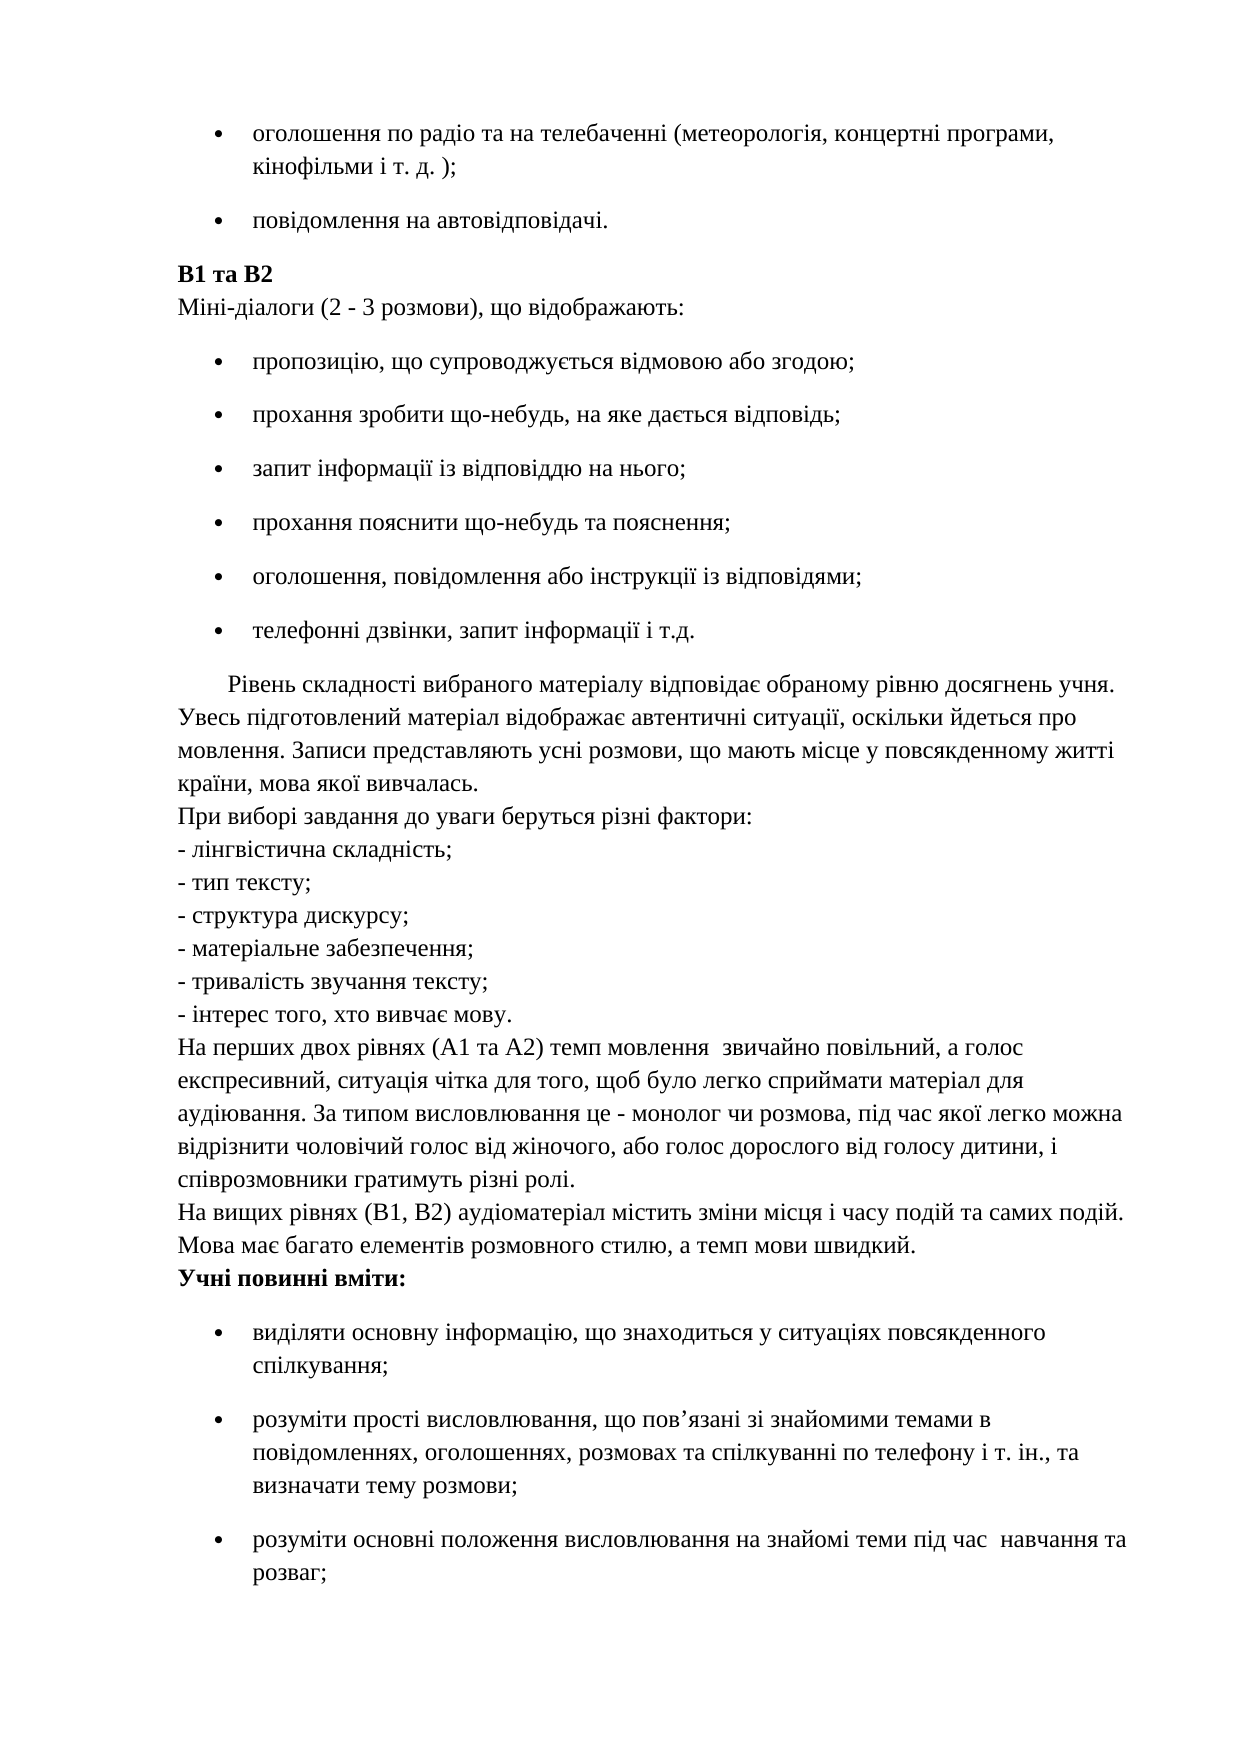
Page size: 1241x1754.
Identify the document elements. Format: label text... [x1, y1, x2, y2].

text Рівень складності вибраного матеріалу відповідає обраному рівню досягнень учня. Увесь підготовлений матеріал відображає автентичні ситуації, оскільки йдеться про мовлення. Записи представляють усні розмови, що мають місце у повсякденному житті країни, мова якої вивчалась. При виборі завдання до уваги беруться різні фактори: - лінгвістична складність; - тип тексту; - структура дискурсу; - матеріальне забезпечення; - тривалість звучання тексту; - інтерес того, хто вивчає мову. На перших двох рівнях (А1 та А2) темп мовлення звичайно повільний, а голос експресивний, ситуація чітка для того, щоб було легко сприймати матеріал для аудіювання. За типом висловлювання це - монолог чи розмова, під час якої легко можна відрізнити чоловічий голос від жіночого, або голос дорослого від голосу дитини, і співрозмовники гратимуть різні ролі. На вищих рівнях (В1, В2) аудіоматеріал містить зміни місця і часу подій та самих подій. Мова має багато елементів розмовного стилю, а темп мови швидкий. Учні повинні вміти: [177, 669, 1152, 1292]
list прохання пояснити що-небудь та пояснення; [215, 507, 1152, 536]
text В1 та В2 Міні-діалоги (2 - 3 розмови), що відображають: [177, 259, 1152, 321]
list оголошення, повідомлення або інструкції із відповідями; [215, 561, 1152, 590]
list розуміти прості висловлювання, що пов’язані зі знайомими темами в повідомленнях, оголошеннях, розмовах та спілкуванні по телефону і т. ін., та визначати тему розмови; [215, 1404, 1152, 1499]
list виділяти основну інформацію, що знаходиться у ситуаціях повсякденного спілкування; [215, 1317, 1152, 1379]
list пропозицію, що супроводжується відмовою або згодою; [215, 346, 1152, 374]
list розуміти основні положення висловлювання на знайомі теми під час навчання та розваг; [215, 1524, 1152, 1586]
list прохання зробити що-небудь, на яке дається відповідь; [215, 399, 1152, 428]
list оголошення по радіо та на телебаченні (метеорологія, концертні програми, кінофільми і т. д. ); [215, 118, 1152, 180]
list повідомлення на автовідповідачі. [215, 205, 1152, 234]
list телефонні дзвінки, запит інформації і т.д. [215, 615, 1152, 644]
list запит інформації із відповіддю на нього; [215, 453, 1152, 482]
